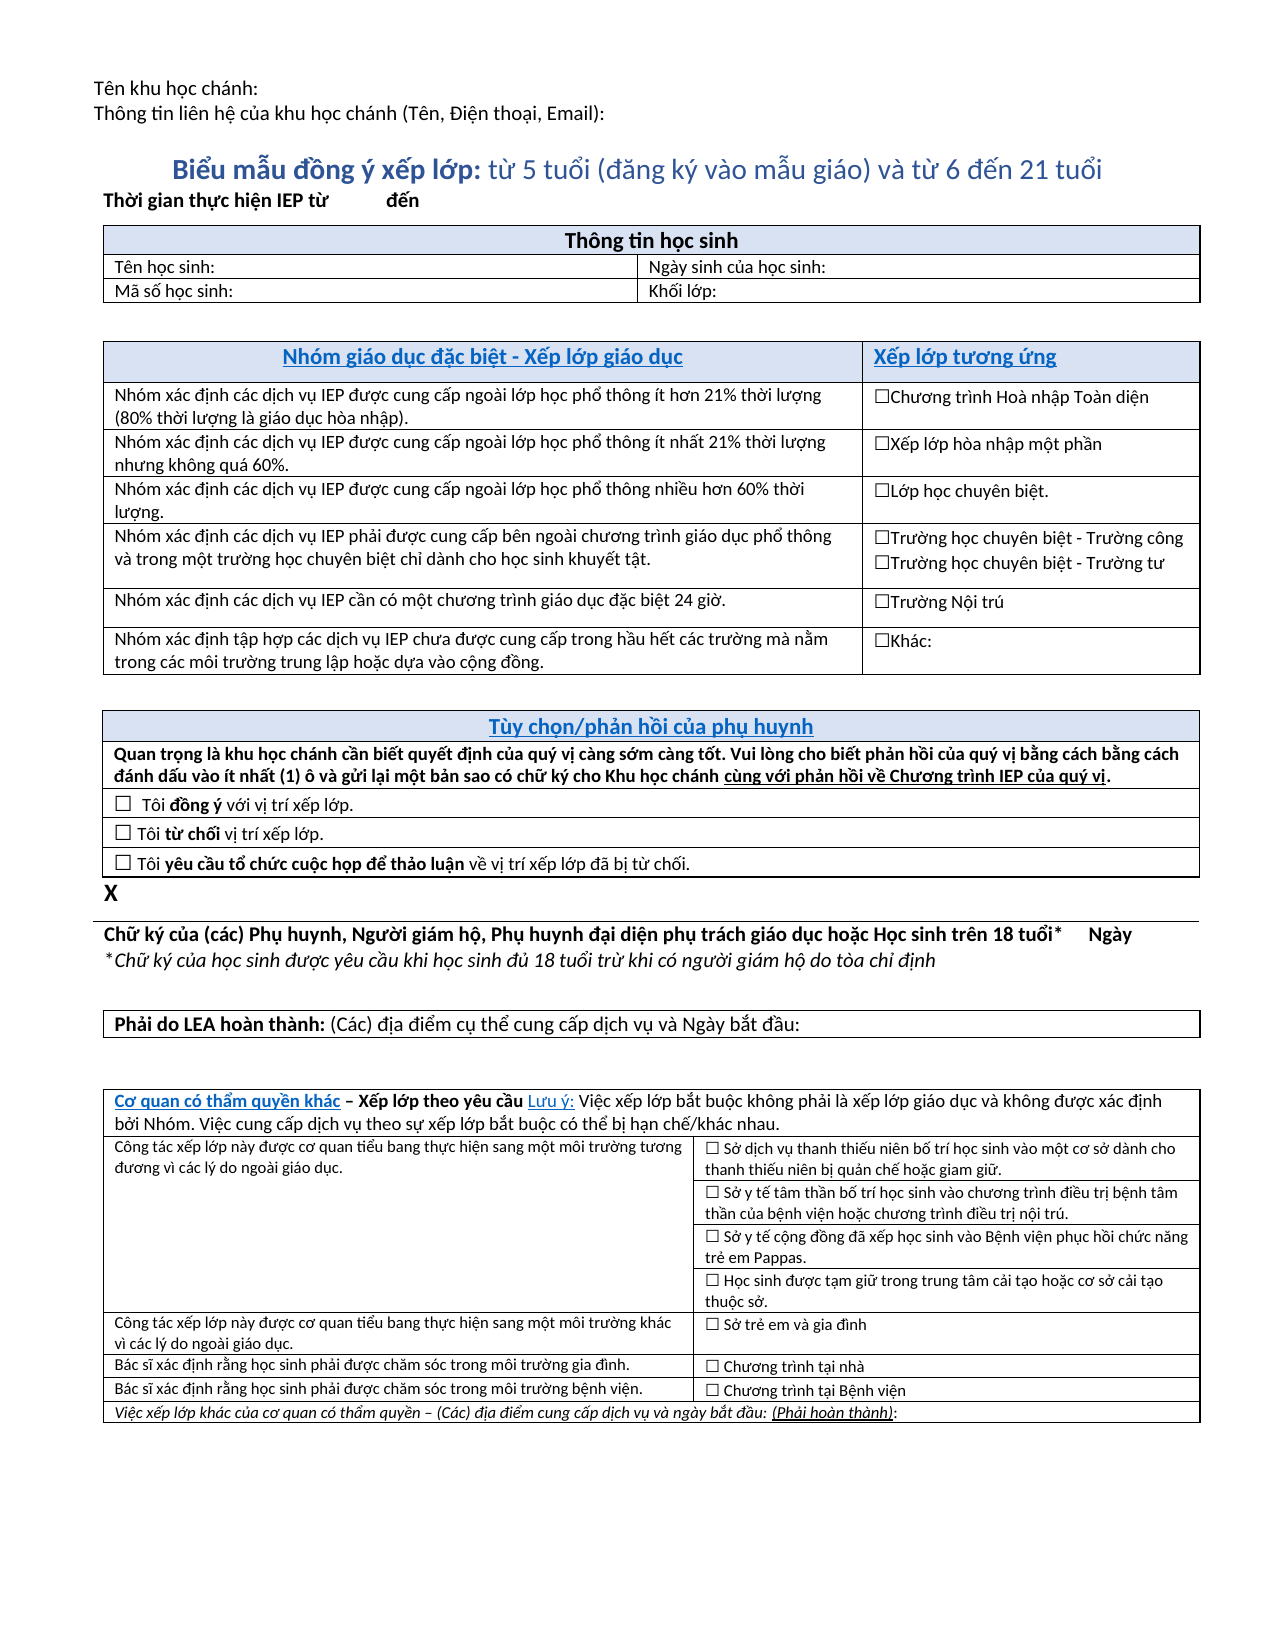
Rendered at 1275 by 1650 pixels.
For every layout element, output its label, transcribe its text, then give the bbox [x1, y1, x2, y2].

table_cell Học sinh được tạm giữ trong trung tâm cải tạo hoặc cơ sở cải tạo thuộc sở. [694, 1269, 1199, 1312]
table_cell Bác sĩ xác định rằng học sinh phải được chăm sóc trong môi trường gia đình. [104, 1355, 693, 1377]
table_cell Mã số học sinh: [104, 279, 637, 302]
table_cell Xếp lớp hòa nhập một phần [863, 430, 1199, 476]
table_cell Chữ ký của (các) Phụ huynh, Người giám hộ, Phụ huynh đại diện phụ trách giáo dục hoặc Học sinh trên 18 tuổi* *Chữ ký của học sinh được yêu cầu khi học sinh đủ 18 tuổi trừ khi có người giám hộ do tòa chỉ định [93, 922, 1077, 985]
table_cell Tôi yêu cầu tổ chức cuộc họp để thảo luận về vị trí xếp lớp đã bị từ chối. [103, 848, 1199, 876]
table_cell Trường học chuyên biệt - Trường công Trường học chuyên biệt - Trường tư [863, 524, 1199, 587]
table_cell Nhóm xác định các dịch vụ IEP phải được cung cấp bên ngoài chương trình giáo dục phổ thông và trong một trường học chuyên biệt chỉ dành cho học sinh khuyết tật. [104, 524, 862, 587]
table_header Nhóm giáo dục đặc biệt - Xếp lớp giáo dục [104, 342, 862, 382]
table_cell Ngày sinh của học sinh: [638, 255, 1199, 278]
table_cell Bác sĩ xác định rằng học sinh phải được chăm sóc trong môi trường bệnh viện. [104, 1378, 693, 1401]
text Thời gian thực hiện IEP từ đến [103, 187, 1125, 212]
table_cell Công tác xếp lớp này được cơ quan tiểu bang thực hiện sang một môi trường tương đương vì các lý do ngoài giáo dục. [104, 1137, 693, 1312]
table_header Cơ quan có thẩm quyền khác – Xếp lớp theo yêu cầu Lưu ý: Việc xếp lớp bắt buộc không phải là xếp lớp giáo dục và không được xác định bởi Nhóm. Việc cung cấp dịch vụ theo sự xếp lớp bắt buộc có thể bị hạn chế/khác nhau. [104, 1090, 1199, 1136]
table_cell X [93, 876, 1199, 921]
table_cell Ngày [1077, 922, 1199, 985]
table_cell Tên học sinh: [104, 255, 637, 278]
table_cell Chương trình Hoà nhập Toàn diện [863, 383, 1199, 429]
table_cell Sở trẻ em và gia đình [694, 1313, 1199, 1353]
table_cell Quan trọng là khu học chánh cần biết quyết định của quý vị càng sớm càng tốt. Vui lòng cho biết phản hồi của quý vị bằng cách bằng cách đánh dấu vào ít nhất (1) ô và gửi lại một bản sao có chữ ký cho Khu học chánh cùng với phản hồi về Chương trình IEP của quý vị. [103, 742, 1199, 788]
table_cell Nhóm xác định các dịch vụ IEP được cung cấp ngoài lớp học phổ thông ít nhất 21% thời lượng nhưng không quá 60%. [104, 430, 862, 476]
table_header Tùy chọn/phản hồi của phụ huynh [103, 711, 1199, 741]
table_cell Khối lớp: [638, 279, 1199, 302]
table_cell Nhóm xác định các dịch vụ IEP được cung cấp ngoài lớp học phổ thông ít hơn 21% thời lượng (80% thời lượng là giáo dục hòa nhập). [104, 383, 862, 429]
table_header Xếp lớp tương ứng [863, 342, 1199, 382]
table_header Phải do LEA hoàn thành: (Các) địa điểm cụ thể cung cấp dịch vụ và Ngày bắt đầu: [104, 1011, 1199, 1037]
text Biểu mẫu đồng ý xếp lớp: từ 5 tuổi (đăng ký vào mẫu giáo) và từ 6 đến 21 tuổi [150, 151, 1125, 187]
table_cell Chương trình tại Bệnh viện [694, 1378, 1199, 1401]
table_cell Chương trình tại nhà [694, 1355, 1199, 1377]
table_cell Trường Nội trú [863, 589, 1199, 627]
table_cell Sở dịch vụ thanh thiếu niên bố trí học sinh vào một cơ sở dành cho thanh thiếu niên bị quản chế hoặc giam giữ. [694, 1137, 1199, 1179]
table_header Thông tin học sinh [104, 226, 1199, 254]
table_cell Việc xếp lớp khác của cơ quan có thẩm quyền – (Các) địa điểm cung cấp dịch vụ và ngày bắt đầu: (Phải hoàn thành): [104, 1402, 1199, 1422]
table_cell Tôi từ chối vị trí xếp lớp. [103, 818, 1199, 847]
table_cell Công tác xếp lớp này được cơ quan tiểu bang thực hiện sang một môi trường khác vì các lý do ngoài giáo dục. [104, 1313, 693, 1353]
table_cell Sở y tế cộng đồng đã xếp học sinh vào Bệnh viện phục hồi chức năng trẻ em Pappas. [694, 1225, 1199, 1268]
table_cell Lớp học chuyên biệt. [863, 477, 1199, 523]
table_cell Nhóm xác định tập hợp các dịch vụ IEP chưa được cung cấp trong hầu hết các trường mà nằm trong các môi trường trung lập hoặc dựa vào cộng đồng. [104, 628, 862, 673]
table_cell Khác: [863, 628, 1199, 673]
table_cell Sở y tế tâm thần bố trí học sinh vào chương trình điều trị bệnh tâm thần của bệnh viện hoặc chương trình điều trị nội trú. [694, 1181, 1199, 1224]
table_cell Nhóm xác định các dịch vụ IEP được cung cấp ngoài lớp học phổ thông nhiều hơn 60% thời lượng. [104, 477, 862, 523]
table_cell Tôi đồng ý với vị trí xếp lớp. [103, 789, 1199, 817]
table_cell Nhóm xác định các dịch vụ IEP cần có một chương trình giáo dục đặc biệt 24 giờ. [104, 589, 862, 627]
